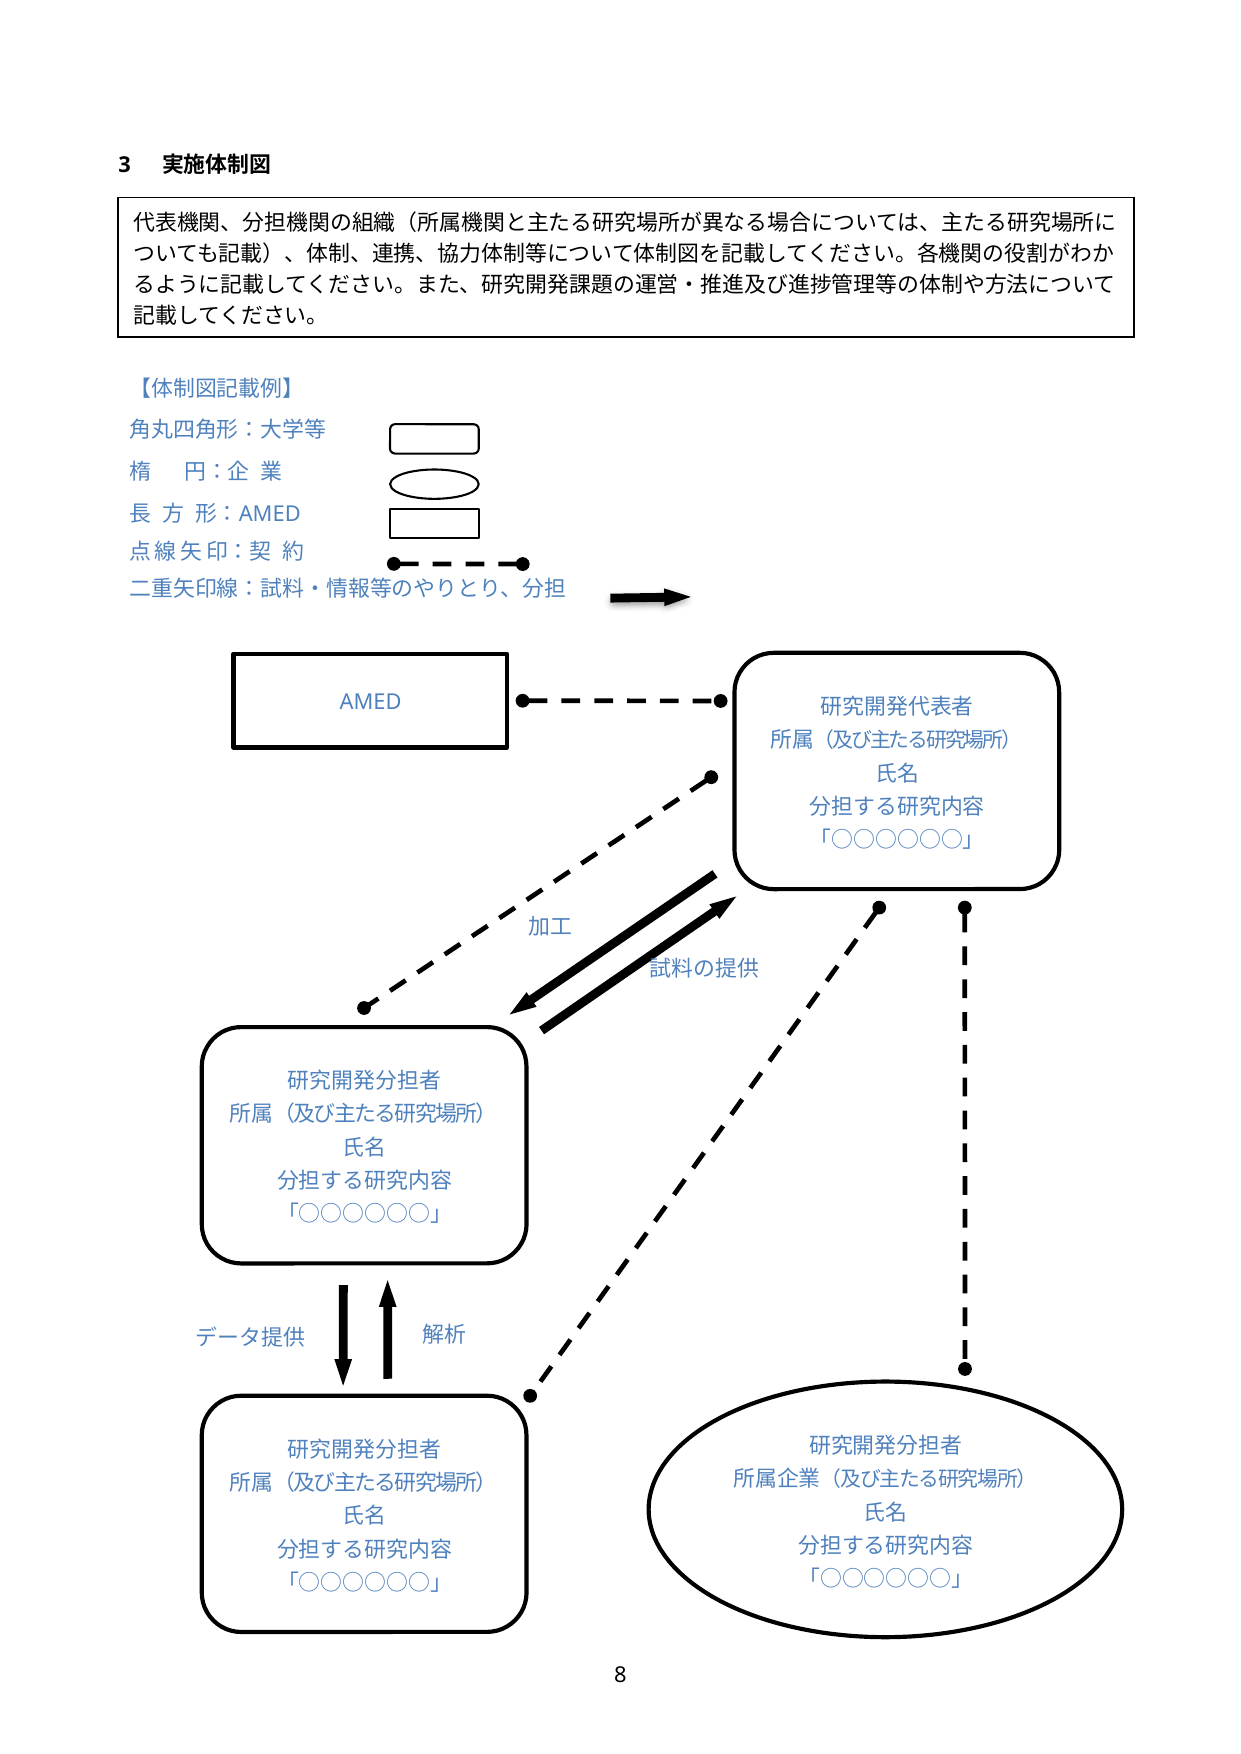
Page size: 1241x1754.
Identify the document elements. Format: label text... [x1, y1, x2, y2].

subtitle 実施体制図 [118, 143, 1122, 180]
